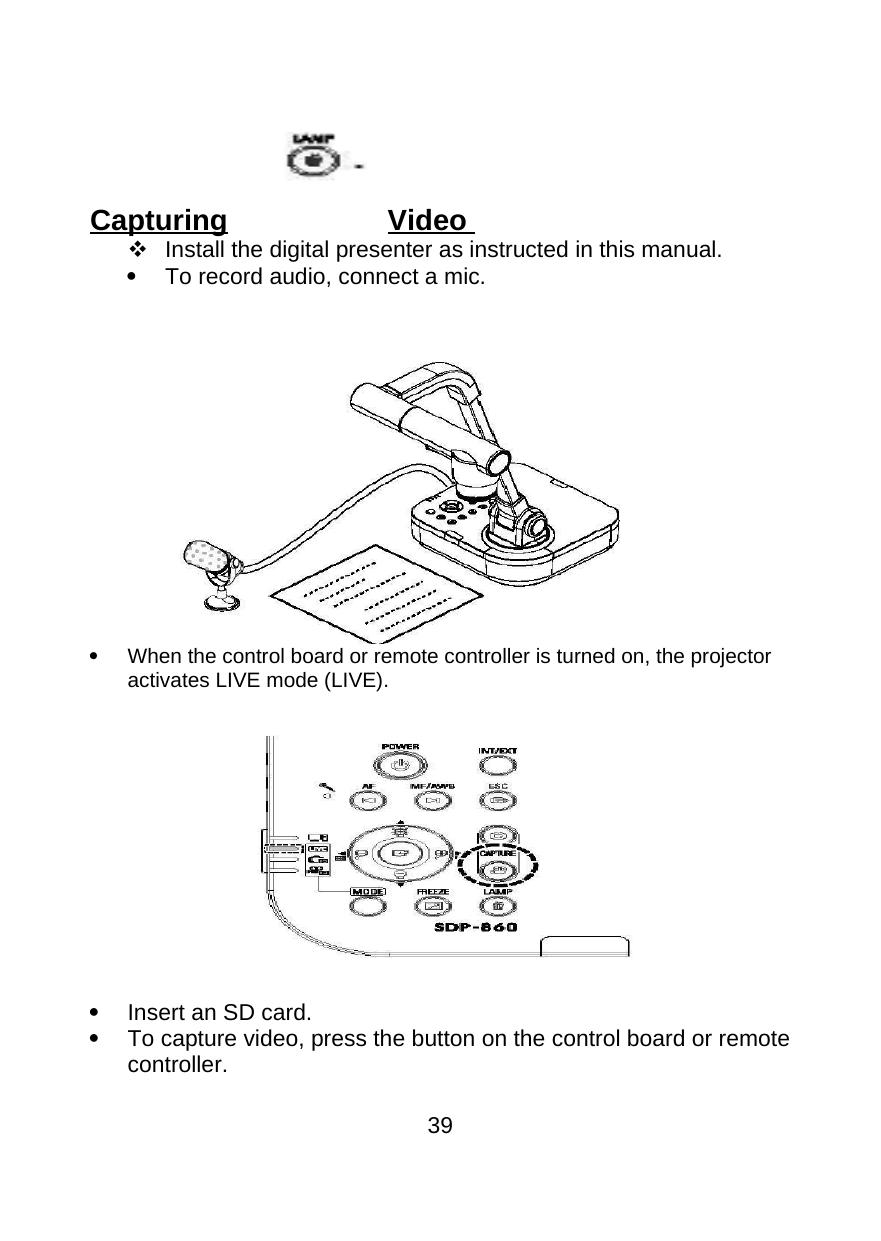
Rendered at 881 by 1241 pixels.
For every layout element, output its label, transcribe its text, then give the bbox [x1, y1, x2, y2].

list When the control board or remote controller is turned on, the projector activates LIVE mode (LIVE). [90, 643, 790, 692]
picture [218, 713, 663, 975]
list To record audio, connect a mic. [127, 263, 790, 289]
subtitle Capturing Video [90, 203, 773, 236]
picture [275, 105, 367, 205]
list To capture video, press the button on the control board or remote controller. [90, 1025, 790, 1078]
list Insert an SD card. [90, 998, 790, 1025]
picture [177, 360, 704, 644]
list Install the digital presenter as instructed in this manual. [127, 236, 790, 263]
